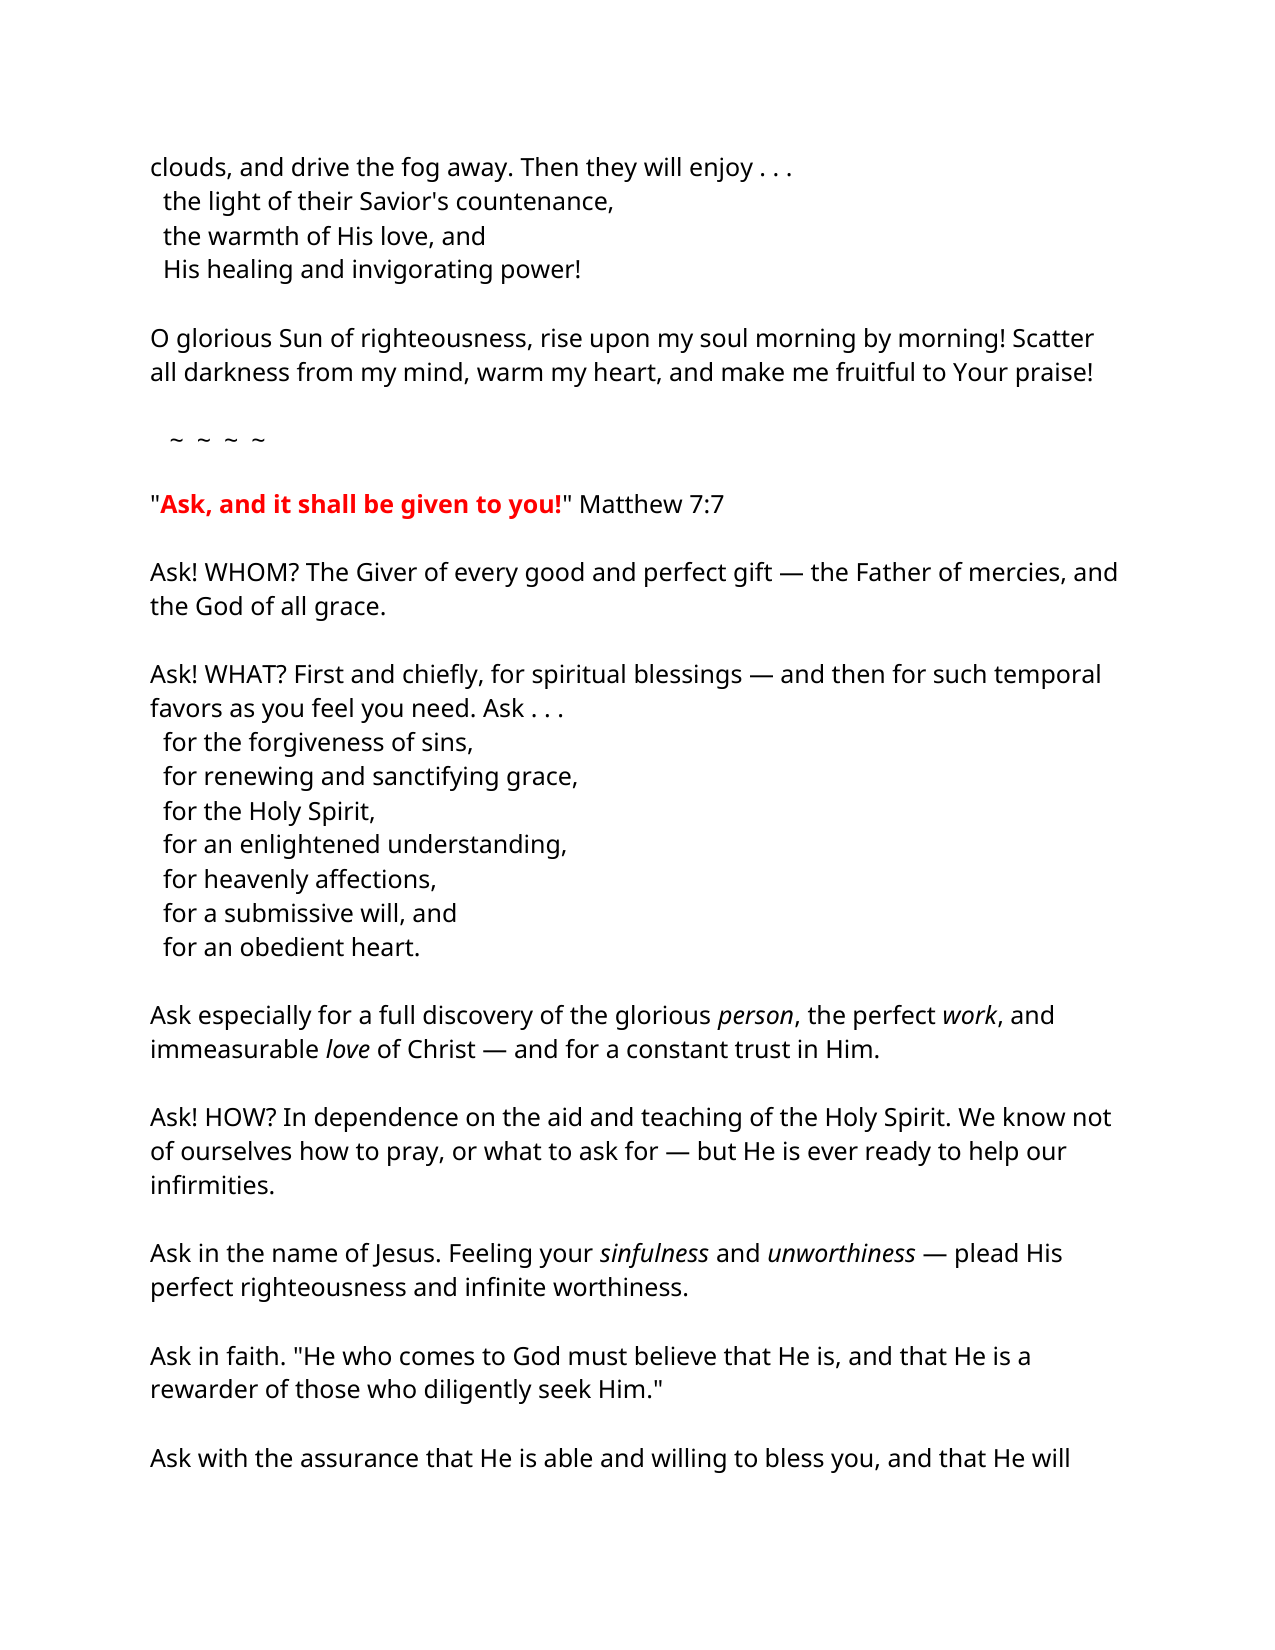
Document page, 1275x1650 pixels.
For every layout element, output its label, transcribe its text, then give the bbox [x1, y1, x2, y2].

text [150, 457, 1125, 1474]
text ~ ~ ~ ~ [150, 422, 1125, 457]
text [150, 150, 1125, 422]
